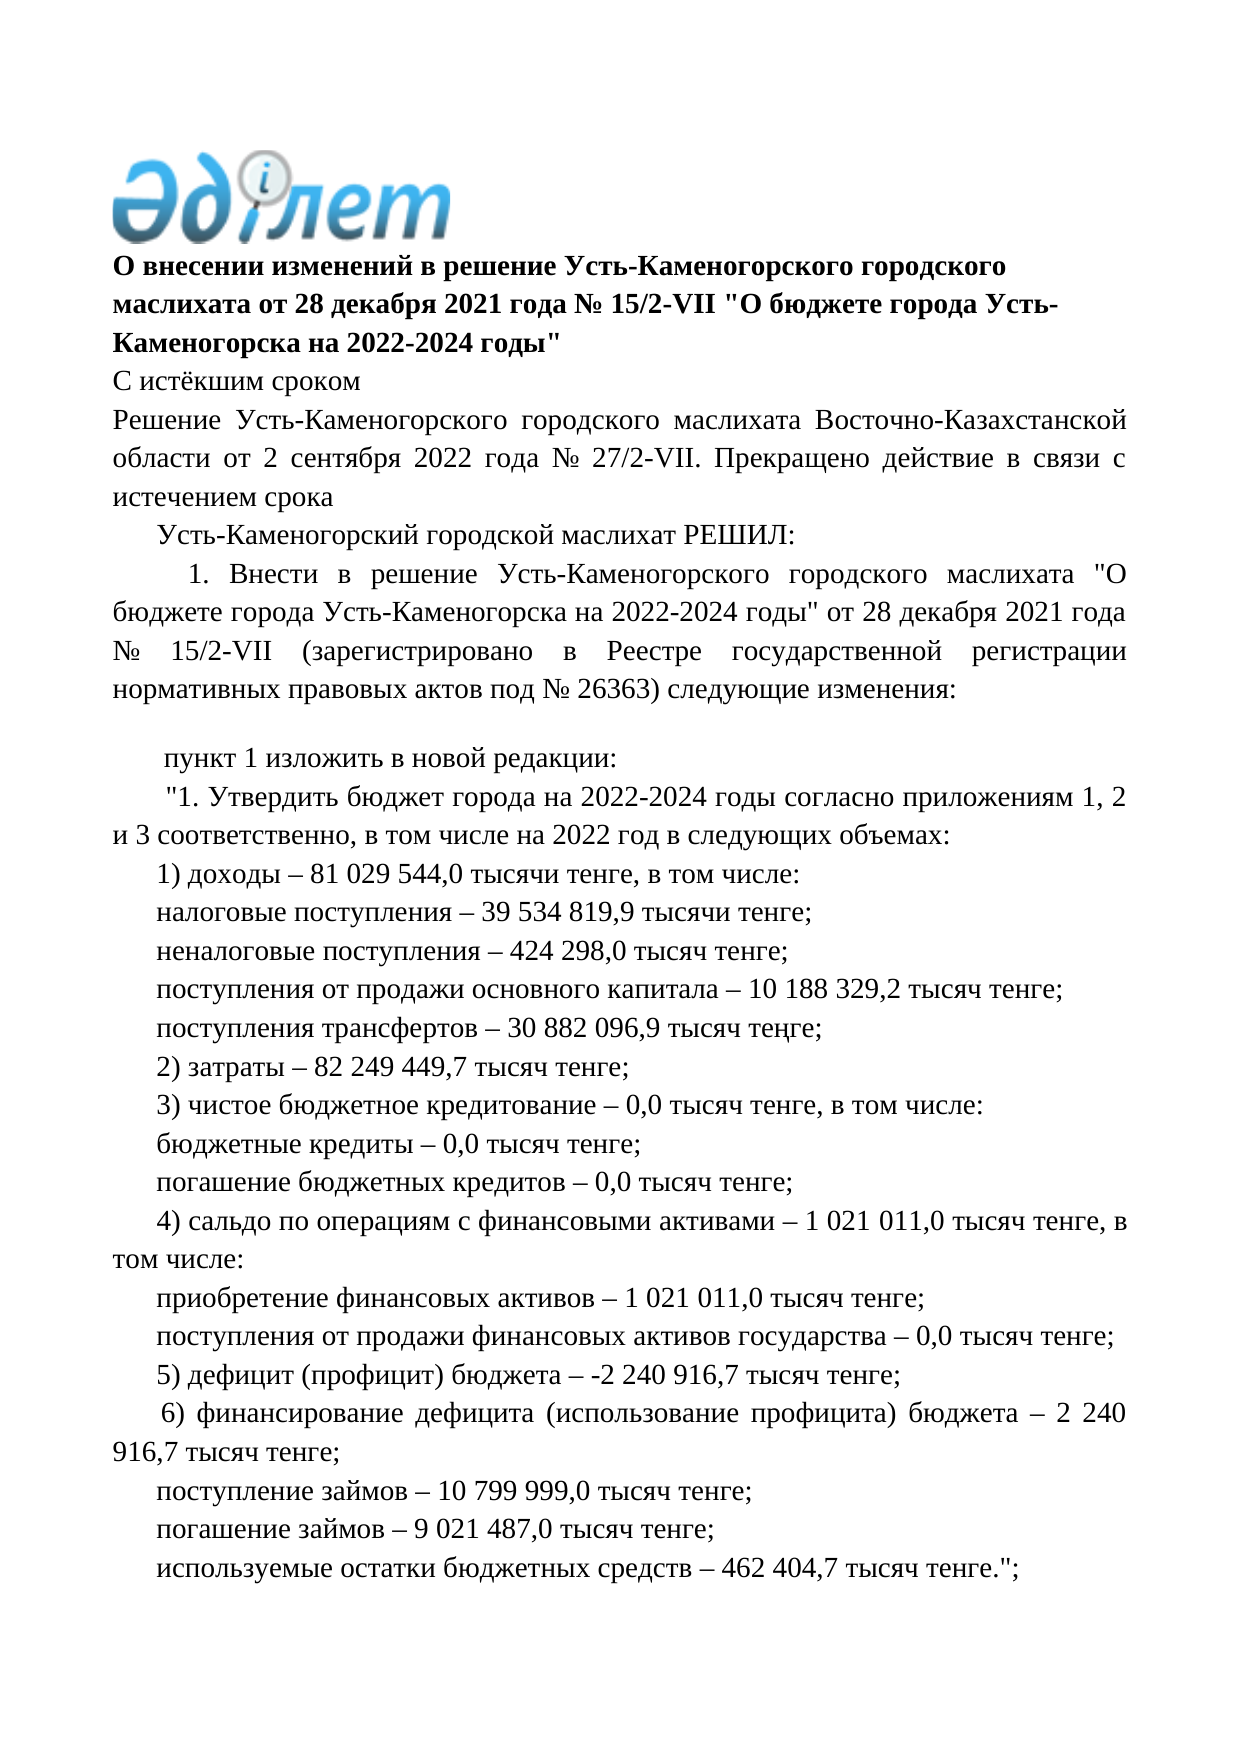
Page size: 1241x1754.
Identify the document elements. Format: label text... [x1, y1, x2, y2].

text Решение Усть-Каменогорского городского маслихата Восточно-Казахстанской области от 2 сентября 2022 года № 27/2-VII. Прекращено действие в связи с истечением срока [112, 402, 1128, 512]
text 4) сальдо по операциям с финансовыми активами – 1 021 011,0 тысяч тенге, в том числе: [112, 1203, 1128, 1275]
text налоговые поступления – 39 534 819,9 тысячи тенге; [112, 894, 1128, 928]
text "1. Утвердить бюджет города на 2022-2024 годы согласно приложениям 1, 2 и 3 соответственно, в том числе на 2022 год в следующих объемах: [112, 779, 1128, 851]
text Усть-Каменогорский городской маслихат РЕШИЛ: [112, 517, 1128, 551]
text пункт 1 изложить в новой редакции: [112, 740, 1128, 774]
text неналоговые поступления – 424 298,0 тысяч тенге; [112, 933, 1128, 967]
text 6) финансирование дефицита (использование профицита) бюджета – 2 240 916,7 тысяч тенге; [112, 1396, 1128, 1468]
text погашение займов – 9 021 487,0 тысяч тенге; [112, 1511, 1128, 1545]
text бюджетные кредиты – 0,0 тысяч тенге; [112, 1126, 1128, 1159]
text поступления от продажи основного капитала – 10 188 329,2 тысяч тенге; [112, 972, 1128, 1005]
text приобретение финансовых активов – 1 021 011,0 тысяч тенге; [112, 1280, 1128, 1313]
text поступление займов – 10 799 999,0 тысяч тенге; [112, 1473, 1128, 1506]
text О внесении изменений в решение Усть-Каменогорского городского маслихата от 28 декабря 2021 года № 15/2-VII "О бюджете города Усть-Каменогорска на 2022-2024 годы" [112, 248, 1128, 358]
text С истёкшим сроком [112, 363, 1128, 397]
text 1) доходы – 81 029 544,0 тысячи тенге, в том числе: [112, 856, 1128, 889]
text погашение бюджетных кредитов – 0,0 тысяч тенге; [112, 1164, 1128, 1198]
text 1. Внести в решение Усть-Каменогорского городского маслихата "О бюджете города Усть-Каменогорска на 2022-2024 годы" от 28 декабря 2021 года № 15/2-VII (зарегистрировано в Реестре государственной регистрации нормативных правовых актов под № 26363) следующие изменения: [112, 556, 1128, 705]
text используемые остатки бюджетных средств – 462 404,7 тысяч тенге."; [112, 1550, 1128, 1583]
text 2) затраты – 82 249 449,7 тысяч тенге; [112, 1049, 1128, 1082]
text поступления от продажи финансовых активов государства – 0,0 тысяч тенге; [112, 1318, 1128, 1352]
text поступления трансфертов – 30 882 096,9 тысяч теңге; [112, 1010, 1128, 1044]
picture [112, 150, 451, 244]
text 3) чистое бюджетное кредитование – 0,0 тысяч тенге, в том числе: [112, 1087, 1128, 1121]
text 5) дефицит (профицит) бюджета – -2 240 916,7 тысяч тенге; [112, 1357, 1128, 1391]
